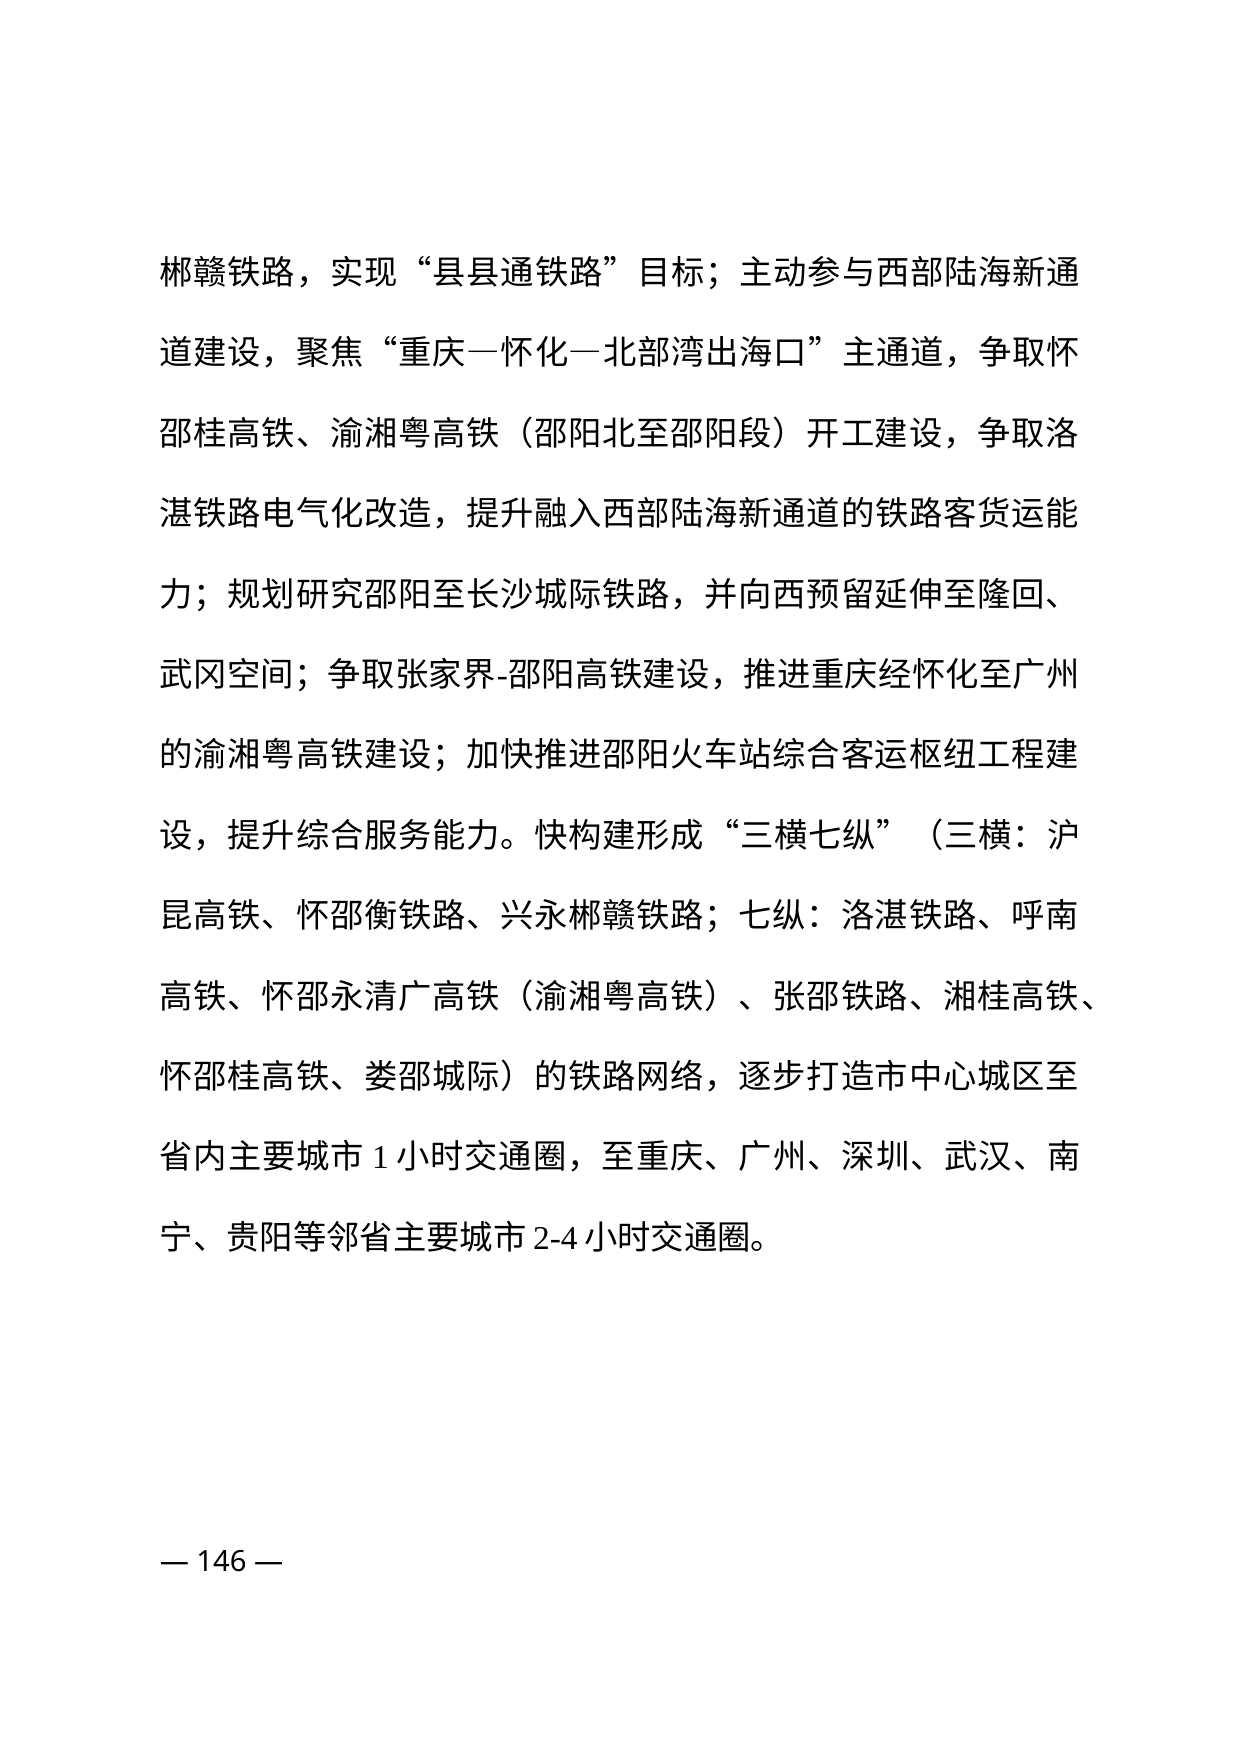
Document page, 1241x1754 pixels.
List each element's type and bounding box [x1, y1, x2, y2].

text [159, 229, 1081, 1275]
